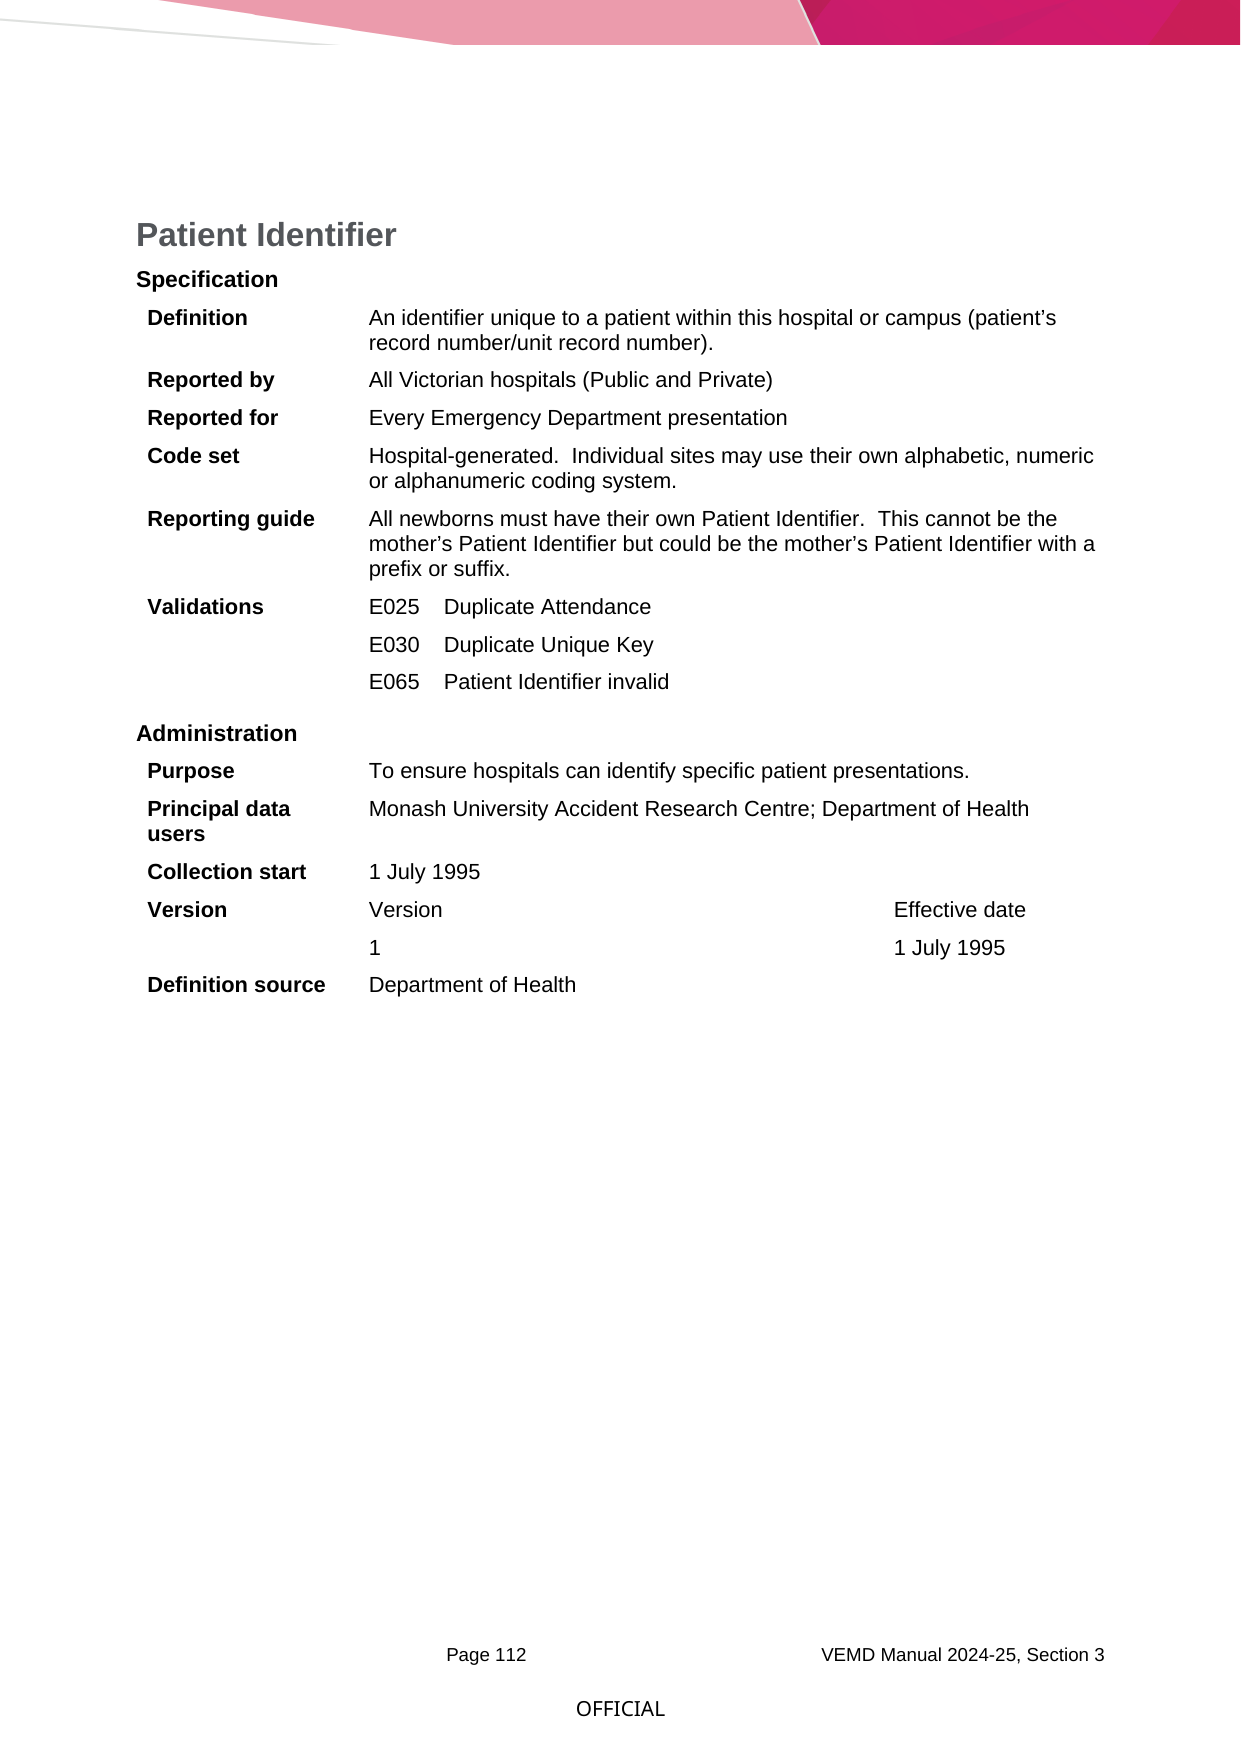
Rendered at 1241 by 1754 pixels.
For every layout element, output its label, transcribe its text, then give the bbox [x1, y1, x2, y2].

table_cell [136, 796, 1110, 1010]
subtitle Specification [136, 266, 1104, 292]
picture [0, 0, 1241, 45]
subtitle Patient Identifier [136, 215, 1104, 253]
subtitle Administration [136, 719, 1104, 746]
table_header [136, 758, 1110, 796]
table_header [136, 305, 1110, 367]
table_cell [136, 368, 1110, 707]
